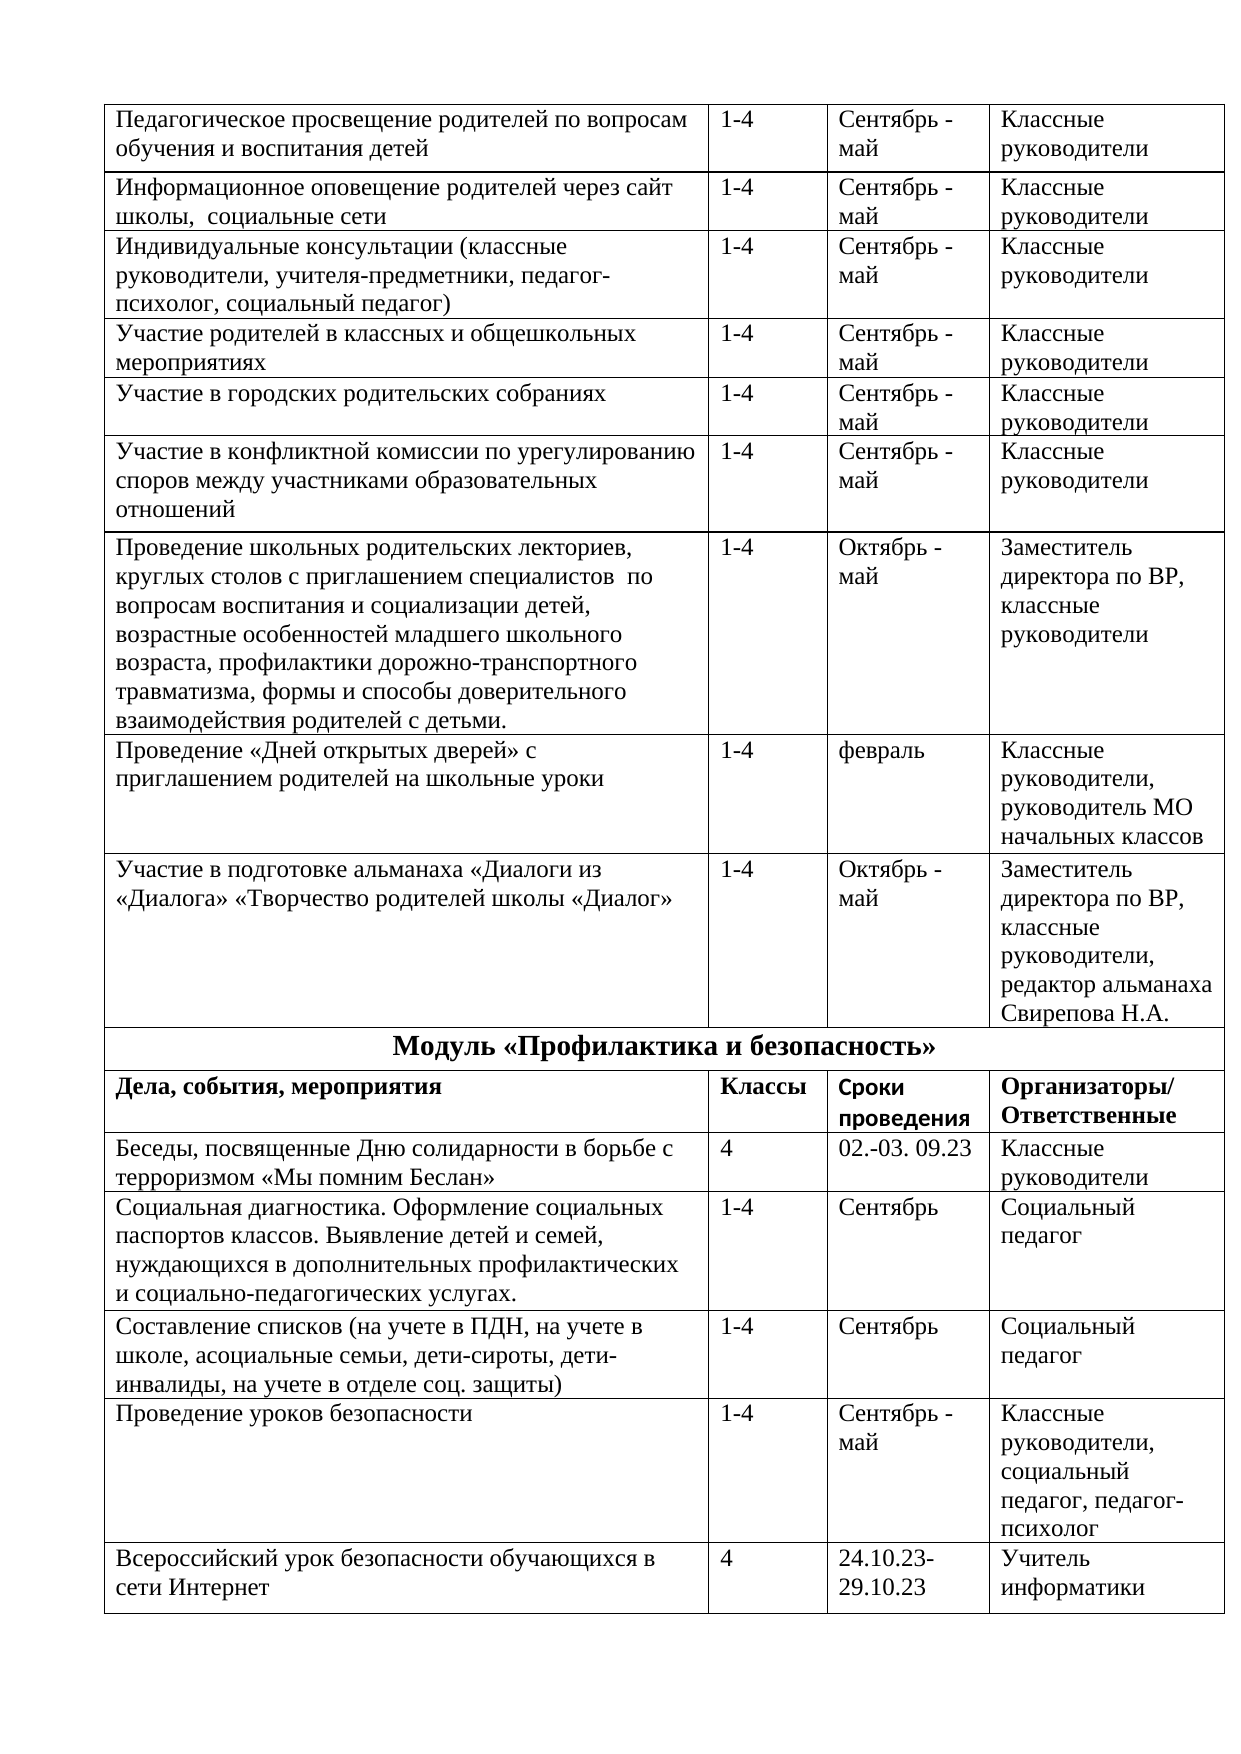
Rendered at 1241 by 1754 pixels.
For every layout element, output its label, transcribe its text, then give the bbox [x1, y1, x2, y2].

table_cell Сентябрь - май [828, 1399, 989, 1542]
table_cell 1-4 [709, 173, 827, 230]
table_cell Сентябрь [828, 1192, 989, 1310]
table_cell Проведение уроков безопасности [105, 1399, 708, 1542]
table_cell Социальный педагог [990, 1192, 1224, 1310]
table_cell Сентябрь - май [828, 436, 989, 531]
table_cell Классные руководители, социальный педагог, педагог-психолог [990, 1399, 1224, 1542]
table_cell Сентябрь - май [828, 105, 989, 171]
table_cell Сентябрь - май [828, 319, 989, 377]
table_cell Проведение школьных родительских лекториев, круглых столов с приглашением специалистов по вопросам воспитания и социализации детей, возрастные особенностей младшего школьного возраста, профилактики дорожно-транспортного травматизма, формы и способы доверительного взаимодействия родителей с детьми. [105, 533, 708, 734]
table_cell 1-4 [709, 378, 827, 435]
table_cell 1-4 [709, 319, 827, 377]
table_cell Сентябрь - май [828, 231, 989, 317]
table_cell Участие родителей в классных и общешкольных мероприятиях [105, 319, 708, 377]
table_cell 24.10.23-29.10.23 [828, 1543, 989, 1612]
table_cell Заместитель директора по ВР, классные руководители, редактор альманаха Свирепова Н.А. [990, 854, 1224, 1027]
table_cell Октябрь - май [828, 854, 989, 1027]
table_cell Классные руководители [990, 231, 1224, 317]
table_cell Всероссийский урок безопасности обучающихся в сети Интернет [105, 1543, 708, 1612]
table_cell 1-4 [709, 105, 827, 171]
table_cell Социальный педагог [990, 1311, 1224, 1397]
table_cell Дела, события, мероприятия [105, 1071, 708, 1132]
table_cell Классные руководители [990, 378, 1224, 435]
table_cell Беседы, посвященные Дню солидарности в борьбе с терроризмом «Мы помним Беслан» [105, 1133, 708, 1191]
table_cell Сентябрь - май [828, 378, 989, 435]
table_cell Информационное оповещение родителей через сайт школы, социальные сети [105, 173, 708, 230]
table_cell Классные руководители, руководитель МО начальных классов [990, 735, 1224, 853]
table_cell Индивидуальные консультации (классные руководители, учителя-предметники, педагог-психолог, социальный педагог) [105, 231, 708, 317]
table_cell 1-4 [709, 1311, 827, 1397]
table_cell Классные руководители [990, 173, 1224, 230]
table_cell февраль [828, 735, 989, 853]
table_cell Участие в подготовке альманаха «Диалоги из «Диалога» «Творчество родителей школы «Диалог» [105, 854, 708, 1027]
table_cell Классные руководители [990, 319, 1224, 377]
table_cell 1-4 [709, 854, 827, 1027]
table_cell 1-4 [709, 533, 827, 734]
table_cell 1-4 [709, 231, 827, 317]
table_cell 4 [709, 1543, 827, 1612]
table_cell 1-4 [709, 735, 827, 853]
table_cell 1-4 [709, 1399, 827, 1542]
table_cell Педагогическое просвещение родителей по вопросам обучения и воспитания детей [105, 105, 708, 171]
table_cell Участие в городских родительских собраниях [105, 378, 708, 435]
table_cell Классные руководители [990, 1133, 1224, 1191]
table_cell Проведение «Дней открытых дверей» с приглашением родителей на школьные уроки [105, 735, 708, 853]
table_cell 02.-03. 09.23 [828, 1133, 989, 1191]
table_cell 1-4 [709, 1192, 827, 1310]
table_cell Классы [709, 1071, 827, 1132]
table_cell Заместитель директора по ВР, классные руководители [990, 533, 1224, 734]
table_cell Учитель информатики [990, 1543, 1224, 1612]
table_cell Социальная диагностика. Оформление социальных паспортов классов. Выявление детей и семей, нуждающихся в дополнительных профилактических и социально-педагогических услугах. [105, 1192, 708, 1310]
table_cell Классные руководители [990, 105, 1224, 171]
table_cell Модуль «Профилактика и безопасность» [105, 1028, 1224, 1070]
table_cell Организаторы/ Ответственные [990, 1071, 1224, 1132]
table_cell Участие в конфликтной комиссии по урегулированию споров между участниками образовательных отношений [105, 436, 708, 531]
table_cell Составление списков (на учете в ПДН, на учете в школе, асоциальные семьи, дети-сироты, дети-инвалиды, на учете в отделе соц. защиты) [105, 1311, 708, 1397]
table_cell Сентябрь [828, 1311, 989, 1397]
table_cell Октябрь - май [828, 533, 989, 734]
table_cell Сроки проведения [828, 1071, 989, 1132]
table_cell Классные руководители [990, 436, 1224, 531]
table_cell 1-4 [709, 436, 827, 531]
table_cell Сентябрь - май [828, 173, 989, 230]
table_cell 4 [709, 1133, 827, 1191]
